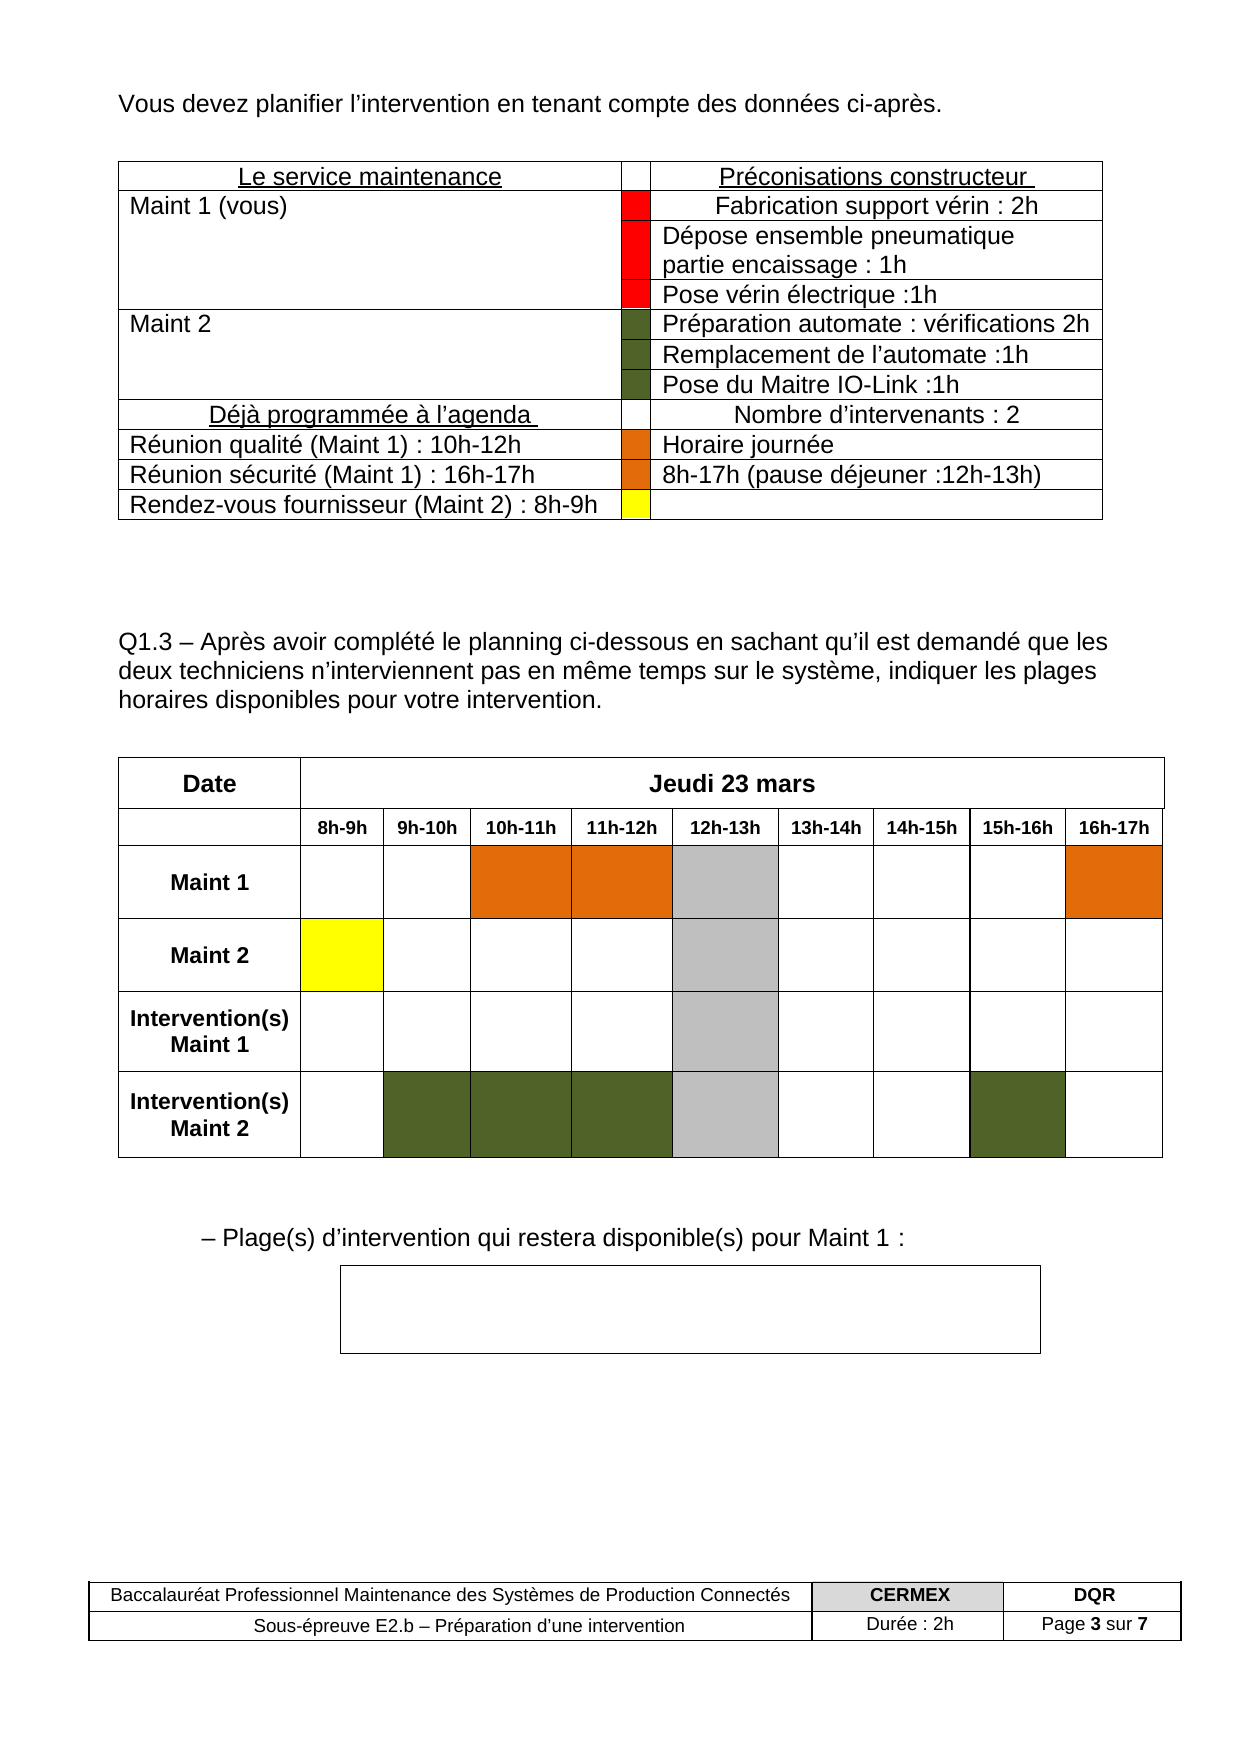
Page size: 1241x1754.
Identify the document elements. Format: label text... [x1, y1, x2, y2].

table_cell 16h-17h [1066, 809, 1162, 845]
table_cell Fabrication support vérin : 2h [651, 191, 1102, 220]
table_cell Nombre d’intervenants : 2 [651, 400, 1102, 429]
table_cell [673, 919, 778, 991]
table_cell [779, 846, 873, 918]
table_header Préconisations constructeur [651, 162, 1102, 190]
table_cell Pose du Maitre IO-Link :1h [651, 370, 1102, 399]
table_cell [971, 1072, 1065, 1157]
table_cell [673, 992, 778, 1071]
table_cell [874, 846, 969, 918]
table_cell 9h-10h [384, 809, 470, 845]
table_cell [1066, 846, 1162, 918]
table_cell Maint 1 (vous) [119, 191, 621, 308]
table_header Date [119, 758, 300, 808]
table_cell [779, 992, 873, 1071]
table_cell [119, 809, 300, 845]
table_cell [874, 919, 969, 991]
table_cell [301, 919, 383, 991]
table_cell [572, 919, 672, 991]
table_cell Maint 1 [119, 846, 300, 918]
table_header [622, 162, 650, 190]
table_cell [622, 400, 650, 429]
table_cell [874, 1072, 969, 1157]
table_cell [301, 992, 383, 1071]
table_cell [384, 1072, 470, 1157]
table_cell [572, 992, 672, 1071]
table_cell [622, 430, 650, 459]
table_cell [779, 1072, 873, 1157]
table_cell [572, 1072, 672, 1157]
table_cell [471, 919, 571, 991]
table_cell [651, 490, 1102, 518]
table_cell [1066, 919, 1162, 991]
table_cell [471, 1072, 571, 1157]
table_cell [622, 370, 650, 399]
table_cell 8h-9h [301, 809, 383, 845]
table_cell Remplacement de l’automate :1h [651, 340, 1102, 369]
table_cell Réunion sécurité (Maint 1) : 16h-17h [119, 460, 621, 489]
table_cell [572, 846, 672, 918]
table_header Le service maintenance [119, 162, 621, 190]
table_cell [779, 919, 873, 991]
table_cell [622, 221, 650, 279]
table_cell [622, 340, 650, 369]
table_cell [673, 1072, 778, 1157]
table_cell [622, 280, 650, 308]
table_cell Dépose ensemble pneumatique partie encaissage : 1h [651, 221, 1102, 279]
table_cell Réunion qualité (Maint 1) : 10h-12h [119, 430, 621, 459]
table_cell 15h-16h [971, 809, 1065, 845]
table_cell [622, 490, 650, 518]
text Q1.3 – Après avoir complété le planning ci-dessous en sachant qu’il est demandé que les deux techniciens n’interviennent pas en même temps sur le système, indiquer les plages horaires disponibles pour votre intervention. [118, 627, 1152, 714]
table_cell [1066, 992, 1162, 1071]
table_cell 13h-14h [779, 809, 873, 845]
table_cell [384, 919, 470, 991]
table_cell 8h-17h (pause déjeuner :12h-13h) [651, 460, 1102, 489]
table_cell Maint 2 [119, 919, 300, 991]
table_cell [971, 919, 1065, 991]
table_cell [622, 310, 650, 339]
table_cell [301, 1072, 383, 1157]
table_cell Maint 2 [119, 310, 621, 399]
table_header Jeudi 23 mars [301, 758, 1164, 808]
table_cell 14h-15h [874, 809, 969, 845]
table_cell Préparation automate : vérifications 2h [651, 310, 1102, 339]
table_cell [471, 846, 571, 918]
text Vous devez planifier l’intervention en tenant compte des données ci-après. [118, 89, 1152, 117]
table_cell [971, 846, 1065, 918]
table_cell [971, 992, 1065, 1071]
table_cell [471, 992, 571, 1071]
table_cell [384, 846, 470, 918]
table_cell 10h-11h [471, 809, 571, 845]
table_cell [384, 992, 470, 1071]
table_cell [622, 460, 650, 489]
table_cell Horaire journée [651, 430, 1102, 459]
table_cell 12h-13h [673, 809, 778, 845]
text – Plage(s) d’intervention qui restera disponible(s) pour Maint 1 : [118, 1223, 1152, 1252]
table_cell 11h-12h [572, 809, 672, 845]
table_cell Pose vérin électrique :1h [651, 280, 1102, 308]
table_cell [622, 191, 650, 220]
table_cell Intervention(s) Maint 2 [119, 1072, 300, 1157]
table_cell Déjà programmée à l’agenda [119, 400, 621, 429]
table_cell [301, 846, 383, 918]
table_cell Rendez-vous fournisseur (Maint 2) : 8h-9h [119, 490, 621, 518]
table_cell [1066, 1072, 1162, 1157]
table_cell [673, 846, 778, 918]
table_cell [874, 992, 969, 1071]
table_cell Intervention(s) Maint 1 [119, 992, 300, 1071]
